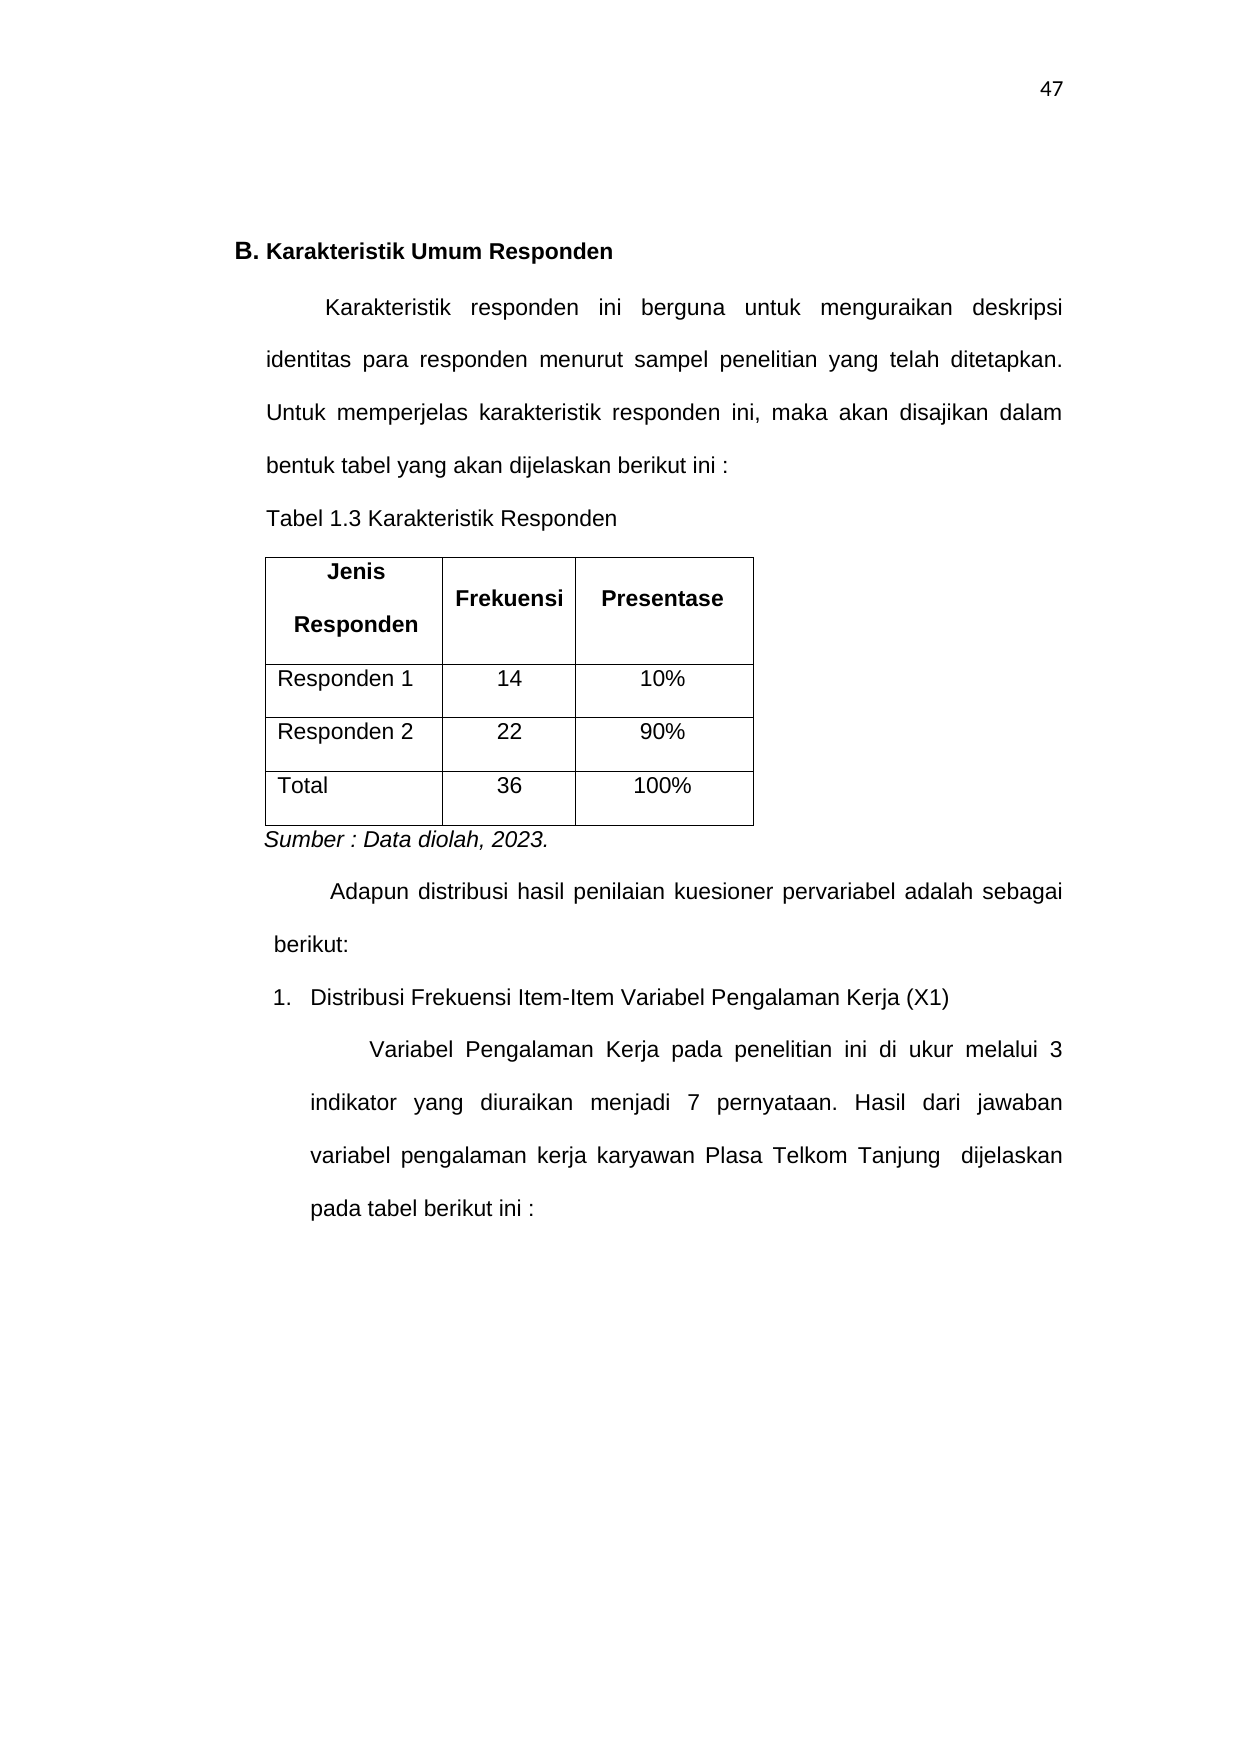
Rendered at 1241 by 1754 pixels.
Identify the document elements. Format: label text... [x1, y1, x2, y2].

list Adapun distribusi hasil penilaian kuesioner pervariabel adalah sebagai berikut: [274, 878, 1063, 957]
list Tabel 1.3 Karakteristik Responden [266, 504, 1063, 531]
list Karakteristik Umum Responden [234, 236, 1063, 265]
table_cell Responden 1 [266, 665, 442, 717]
list Variabel Pengalaman Kerja pada penelitian ini di ukur melalui 3 indikator yang diuraikan menjadi 7 pernyataan. Hasil dari jawaban variabel pengalaman kerja karyawan Plasa Telkom Tanjung dijelaskan pada tabel berikut ini : [310, 1036, 1063, 1221]
table_header Jenis Responden [266, 558, 442, 664]
table_header Presentase [576, 558, 753, 664]
table_header Frekuensi [443, 558, 575, 664]
list Sumber : Data diolah, 2023. [251, 826, 1063, 852]
table_cell Total [266, 772, 442, 824]
table_cell 36 [443, 772, 575, 824]
list Karakteristik responden ini berguna untuk menguraikan deskripsi identitas para responden menurut sampel penelitian yang telah ditetapkan. Untuk memperjelas karakteristik responden ini, maka akan disajikan dalam bentuk tabel yang akan dijelaskan berikut ini : [266, 294, 1063, 478]
table_cell 14 [443, 665, 575, 717]
table_cell 90% [576, 718, 753, 771]
table_cell 10% [576, 665, 753, 717]
table_cell 100% [576, 772, 753, 824]
list Distribusi Frekuensi Item-Item Variabel Pengalaman Kerja (X1) [273, 984, 1063, 1010]
table_cell Responden 2 [266, 718, 442, 771]
table_cell 22 [443, 718, 575, 771]
